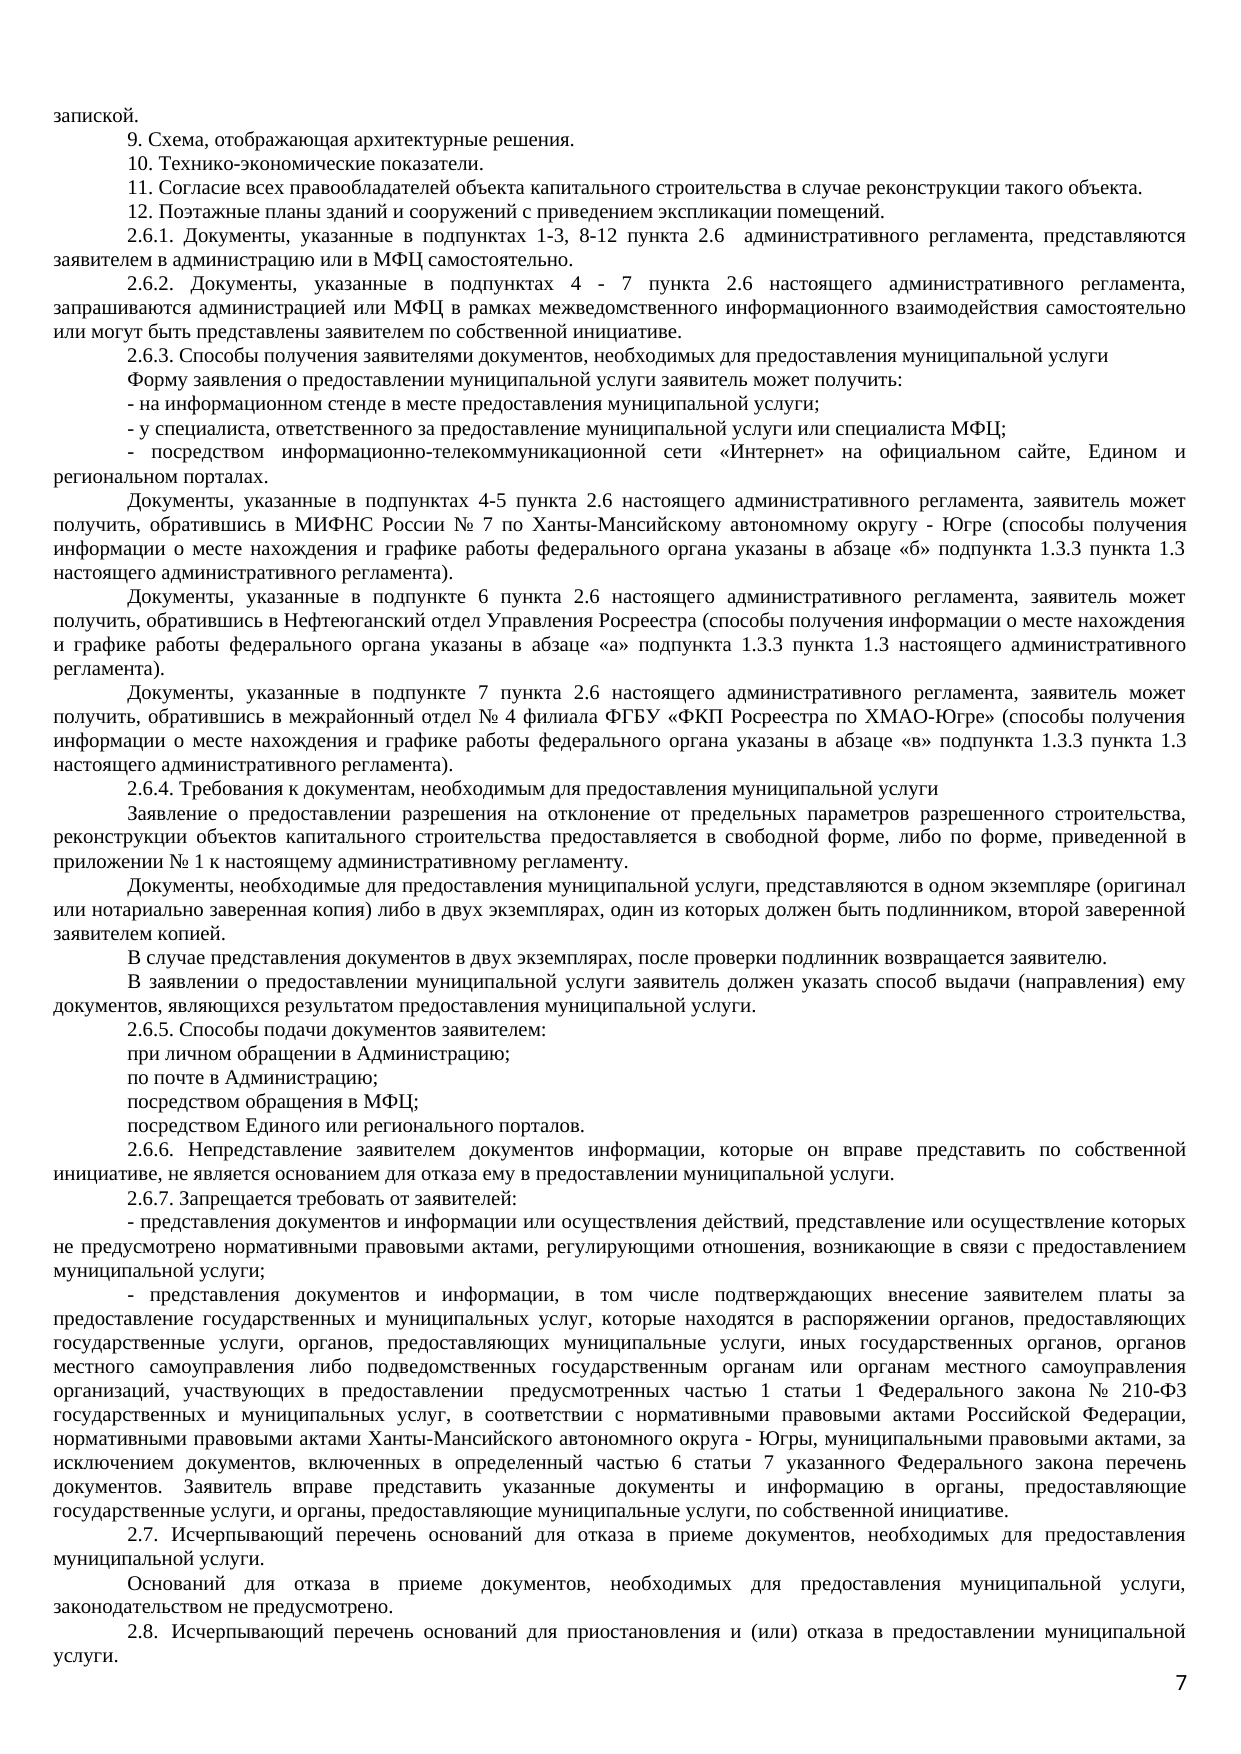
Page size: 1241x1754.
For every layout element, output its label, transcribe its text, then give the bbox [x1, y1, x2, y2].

text 2.6.3. Способы получения заявителями документов, необходимых для предоставления муниципальной услуги [53, 343, 1187, 367]
text Документы, указанные в подпункте 6 пункта 2.6 настоящего административного регламента, заявитель может получить, обратившись в Нефтеюганский отдел Управления Росреестра (способы получения информации о месте нахождения и графике работы федерального органа указаны в абзаце «а» подпункта 1.3.3 пункта 1.3 настоящего административного регламента). [53, 584, 1187, 680]
text Оснований для отказа в приеме документов, необходимых для предоставления муниципальной услуги, законодательством не предусмотрено. [53, 1570, 1187, 1618]
text 10. Технико-экономические показатели. [53, 151, 1187, 175]
text - у специалиста, ответственного за предоставление муниципальной услуги или специалиста МФЦ; [53, 415, 1187, 439]
text посредством Единого или регионального порталов. [53, 1113, 1187, 1137]
text по почте в Администрацию; [53, 1065, 1187, 1089]
text при личном обращении в Администрацию; [53, 1041, 1187, 1065]
text Документы, указанные в подпункте 7 пункта 2.6 настоящего административного регламента, заявитель может получить, обратившись в межрайонный отдел № 4 филиала ФГБУ «ФКП Росреестра по ХМАО-Югре» (способы получения информации о месте нахождения и графике работы федерального органа указаны в абзаце «в» подпункта 1.3.3 пункта 1.3 настоящего административного регламента). [53, 680, 1187, 776]
text Заявление о предоставлении разрешения на отклонение от предельных параметров разрешенного строительства, реконструкции объектов капитального строительства предоставляется в свободной форме, либо по форме, приведенной в приложении № 1 к настоящему административному регламенту. [53, 800, 1187, 873]
text - представления документов и информации или осуществления действий, представление или осуществление которых не предусмотрено нормативными правовыми актами, регулирующими отношения, возникающие в связи с предоставлением муниципальной услуги; [53, 1209, 1187, 1282]
text В случае представления документов в двух экземплярах, после проверки подлинник возвращается заявителю. [53, 945, 1187, 969]
text Документы, указанные в подпунктах 4-5 пункта 2.6 настоящего административного регламента, заявитель может получить, обратившись в МИФНС России № 7 по Ханты-Мансийскому автономному округу - Югре (способы получения информации о месте нахождения и графике работы федерального органа указаны в абзаце «б» подпункта 1.3.3 пункта 1.3 настоящего административного регламента). [53, 488, 1187, 584]
text - представления документов и информации, в том числе подтверждающих внесение заявителем платы за предоставление государственных и муниципальных услуг, которые находятся в распоряжении органов, предоставляющих государственные услуги, органов, предоставляющих муниципальные услуги, иных государственных органов, органов местного самоуправления либо подведомственных государственным органам или органам местного самоуправления организаций, участвующих в предоставлении предусмотренных частью 1 статьи 1 Федерального закона № 210-ФЗ государственных и муниципальных услуг, в соответствии с нормативными правовыми актами Российской Федерации, нормативными правовыми актами Ханты-Мансийского автономного округа - Югры, муниципальными правовыми актами, за исключением документов, включенных в определенный частью 6 статьи 7 указанного Федерального закона перечень документов. Заявитель вправе представить указанные документы и информацию в органы, предоставляющие государственные услуги, и органы, предоставляющие муниципальные услуги, по собственной инициативе. [53, 1282, 1187, 1522]
text 2.6.7. Запрещается требовать от заявителей: [53, 1185, 1187, 1209]
text 11. Согласие всех правообладателей объекта капитального строительства в случае реконструкции такого объекта. [53, 175, 1187, 199]
text 2.6.2. Документы, указанные в подпунктах 4 - 7 пункта 2.6 настоящего административного регламента, запрашиваются администрацией или МФЦ в рамках межведомственного информационного взаимодействия самостоятельно или могут быть представлены заявителем по собственной инициативе. [53, 271, 1187, 343]
text 12. Поэтажные планы зданий и сооружений с приведением экспликации помещений. [53, 199, 1187, 223]
text посредством обращения в МФЦ; [53, 1089, 1187, 1113]
text 2.6.5. Способы подачи документов заявителем: [53, 1017, 1187, 1041]
list Исчерпывающий перечень оснований для приостановления и (или) отказа в предоставлении муниципальной услуги. [53, 1618, 1187, 1667]
text - посредством информационно-телекоммуникационной сети «Интернет» на официальном сайте, Едином и региональном порталах. [53, 439, 1187, 488]
text 2.7. Исчерпывающий перечень оснований для отказа в приеме документов, необходимых для предоставления муниципальной услуги. [53, 1522, 1187, 1570]
text 2.6.1. Документы, указанные в подпунктах 1-3, 8-12 пункта 2.6 административного регламента, представляются заявителем в администрацию или в МФЦ самостоятельно. [53, 223, 1187, 271]
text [53, 103, 1187, 127]
text 2.6.6. Непредставление заявителем документов информации, которые он вправе представить по собственной инициативе, не является основанием для отказа ему в предоставлении муниципальной услуги. [53, 1137, 1187, 1185]
text Форму заявления о предоставлении муниципальной услуги заявитель может получить: [53, 367, 1187, 391]
text Документы, необходимые для предоставления муниципальной услуги, представляются в одном экземпляре (оригинал или нотариально заверенная копия) либо в двух экземплярах, один из которых должен быть подлинником, второй заверенной заявителем копией. [53, 873, 1187, 945]
text - на информационном стенде в месте предоставления муниципальной услуги; [53, 391, 1187, 415]
text 9. Схема, отображающая архитектурные решения. [53, 127, 1187, 151]
text 2.6.4. Требования к документам, необходимым для предоставления муниципальной услуги [53, 776, 1187, 800]
text В заявлении о предоставлении муниципальной услуги заявитель должен указать способ выдачи (направления) ему документов, являющихся результатом предоставления муниципальной услуги. [53, 969, 1187, 1017]
